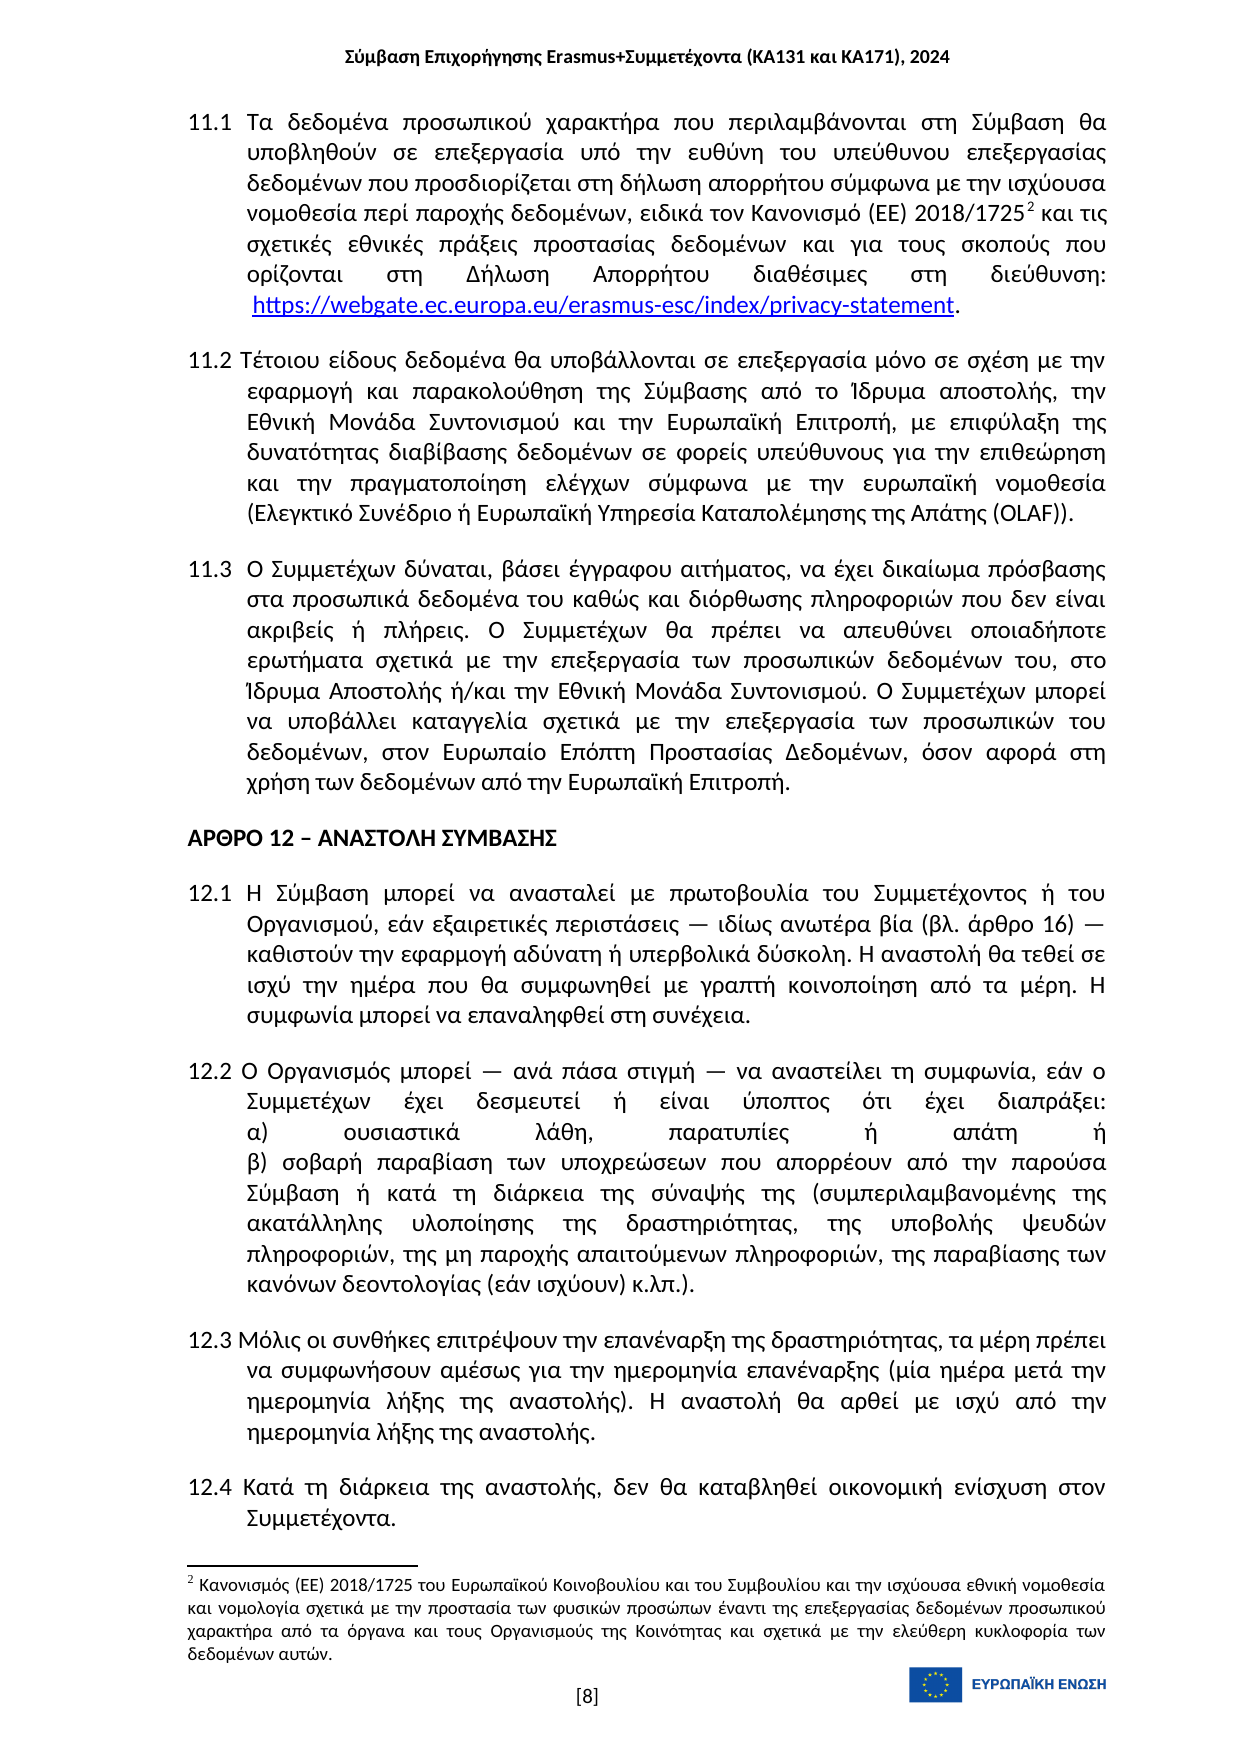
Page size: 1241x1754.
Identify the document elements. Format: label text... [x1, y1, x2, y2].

picture [909, 1665, 1108, 1704]
text ΆΡΘΡΟ 12 – ΑΝΑΣΤΟΛΗ ΣΥΜΒΑΣΗΣ [187, 822, 1107, 852]
text 11.2 Τέτοιου είδους δεδομένα θα υποβάλλονται σε επεξεργασία μόνο σε σχέση με την εφαρμογή και παρακολούθηση της Σύμβασης από το Ίδρυμα αποστολής, την Εθνική Μονάδα Συντονισμού και την Ευρωπαϊκή Επιτροπή, με επιφύλαξη της δυνατότητας διαβίβασης δεδομένων σε φορείς υπεύθυνους για την επιθεώρηση και την πραγματοποίηση ελέγχων σύμφωνα με την ευρωπαϊκή νομοθεσία (Ελεγκτικό Συνέδριο ή Ευρωπαϊκή Υπηρεσία Καταπολέμησης της Απάτης (OLAF)). [187, 344, 1107, 528]
text 12.2 Ο Οργανισμός μπορεί — ανά πάσα στιγμή — να αναστείλει τη συμφωνία, εάν ο Συμμετέχων έχει δεσμευτεί ή είναι ύποπτος ότι έχει διαπράξει: α) ουσιαστικά λάθη, παρατυπίες ή απάτη ή β) σοβαρή παραβίαση των υποχρεώσεων που απορρέουν από την παρούσα Σύμβαση ή κατά τη διάρκεια της σύναψής της (συμπεριλαμβανομένης της ακατάλληλης υλοποίησης της δραστηριότητας, της υποβολής ψευδών πληροφοριών, της μη παροχής απαιτούμενων πληροφοριών, της παραβίασης των κανόνων δεοντολογίας (εάν ισχύουν) κ.λπ.). [187, 1055, 1107, 1299]
text 12.4 Κατά τη διάρκεια της αναστολής, δεν θα καταβληθεί οικονομική ενίσχυση στον Συμμετέχοντα. [187, 1471, 1107, 1532]
text 11.3 Ο Συμμετέχων δύναται, βάσει έγγραφου αιτήματος, να έχει δικαίωμα πρόσβασης στα προσωπικά δεδομένα του καθώς και διόρθωσης πληροφοριών που δεν είναι ακριβείς ή πλήρεις. Ο Συμμετέχων θα πρέπει να απευθύνει οποιαδήποτε ερωτήματα σχετικά με την επεξεργασία των προσωπικών δεδομένων του, στο Ίδρυμα Αποστολής ή/και την Εθνική Μονάδα Συντονισμού. Ο Συμμετέχων μπορεί να υποβάλλει καταγγελία σχετικά με την επεξεργασία των προσωπικών του δεδομένων, στον Ευρωπαίο Επόπτη Προστασίας Δεδομένων, όσον αφορά στη χρήση των δεδομένων από την Ευρωπαϊκή Επιτροπή. [187, 553, 1107, 797]
text 12.3 Μόλις οι συνθήκες επιτρέψουν την επανέναρξη της δραστηριότητας, τα μέρη πρέπει να συμφωνήσουν αμέσως για την ημερομηνία επανέναρξης (μία ημέρα μετά την ημερομηνία λήξης της αναστολής). Η αναστολή θα αρθεί με ισχύ από την ημερομηνία λήξης της αναστολής. [187, 1324, 1107, 1446]
text 12.1 Η Σύμβαση μπορεί να ανασταλεί με πρωτοβουλία του Συμμετέχοντος ή του Οργανισμού, εάν εξαιρετικές περιστάσεις — ιδίως ανωτέρα βία (βλ. άρθρο 16) — καθιστούν την εφαρμογή αδύνατη ή υπερβολικά δύσκολη. Η αναστολή θα τεθεί σε ισχύ την ημέρα που θα συμφωνηθεί με γραπτή κοινοποίηση από τα μέρη. Η συμφωνία μπορεί να επαναληφθεί στη συνέχεια. [187, 877, 1107, 1030]
text 11.1 Τα δεδομένα προσωπικού χαρακτήρα που περιλαμβάνονται στη Σύμβαση θα υποβληθούν σε επεξεργασία υπό την ευθύνη του υπεύθυνου επεξεργασίας δεδομένων που προσδιορίζεται στη δήλωση απορρήτου σύμφωνα με την ισχύουσα νομοθεσία περί παροχής δεδομένων, ειδικά τον Κανονισμό (ΕΕ) 2018/1725 και τις σχετικές εθνικές πράξεις προστασίας δεδομένων και για τους σκοπούς που ορίζονται στη Δήλωση Απορρήτου διαθέσιμες στη διεύθυνση: https://webgate.ec.europa.eu/erasmus-esc/index/privacy-statement. [187, 106, 1107, 319]
